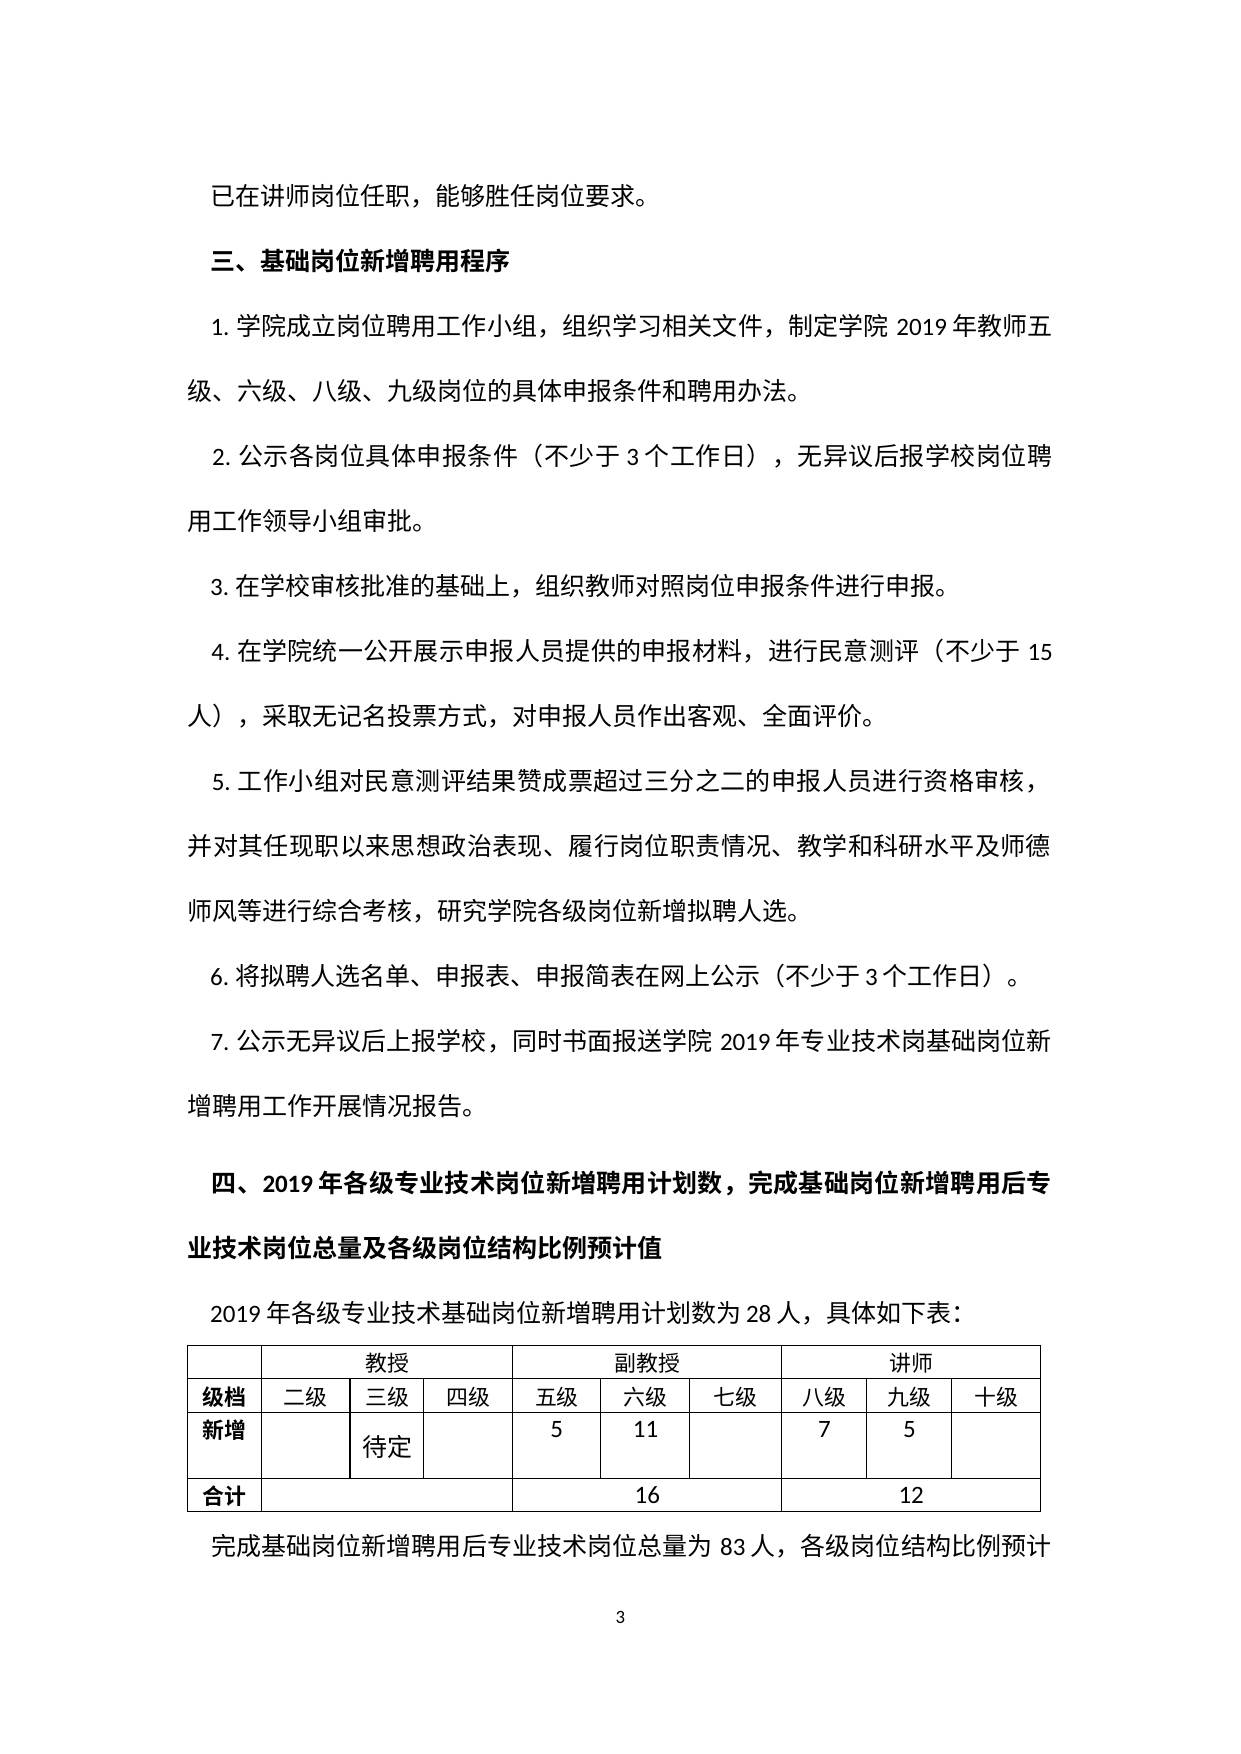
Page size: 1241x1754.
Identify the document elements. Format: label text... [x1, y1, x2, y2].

table_cell 5 [513, 1413, 600, 1478]
table_header 讲师 [782, 1346, 1040, 1378]
table_cell 八级 [782, 1379, 866, 1412]
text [187, 1512, 1053, 1577]
table_header [188, 1346, 261, 1378]
text 5. 工作小组对民意测评结果赞成票超过三分之二的申报人员进行资格审核，并对其任现职以来思想政治表现、履行岗位职责情况、教学和科研水平及师德师风等进行综合考核，研究学院各级岗位新增拟聘人选。 [187, 747, 1053, 942]
table_cell [262, 1413, 349, 1478]
table_cell 五级 [513, 1379, 600, 1412]
text 6. 将拟聘人选名单、申报表、申报简表在网上公示（不少于3个工作日）。 [187, 942, 1053, 1007]
table_cell 四级 [424, 1379, 512, 1412]
table_cell 5 [867, 1413, 951, 1478]
table_cell 级档 [188, 1379, 261, 1412]
table_cell [690, 1413, 781, 1478]
text 2019年各级专业技术基础岗位新増聘用计划数为28人，具体如下表： [187, 1279, 1053, 1344]
table_cell 七级 [690, 1379, 781, 1412]
table_header 教授 [262, 1346, 512, 1378]
table_cell 新增 [188, 1413, 261, 1478]
text 3. 在学校审核批准的基础上，组织教师对照岗位申报条件进行申报。 [187, 552, 1053, 617]
table_cell 六级 [601, 1379, 689, 1412]
table_cell [262, 1479, 512, 1511]
table_cell 三级 [351, 1379, 423, 1412]
table_cell 11 [601, 1413, 689, 1478]
text 四、2019年各级专业技术岗位新増聘用计划数，完成基础岗位新增聘用后专业技术岗位总量及各级岗位结构比例预计值 [187, 1149, 1053, 1279]
table_cell [952, 1413, 1040, 1478]
table_cell 16 [513, 1479, 781, 1511]
table_cell 二级 [262, 1379, 349, 1412]
table_cell 十级 [952, 1379, 1040, 1412]
text 2. 公示各岗位具体申报条件（不少于3个工作日），无异议后报学校岗位聘用工作领导小组审批。 [187, 422, 1053, 552]
text 已在讲师岗位任职，能够胜任岗位要求。 [187, 162, 1053, 227]
text 三、基础岗位新增聘用程序 [187, 227, 1053, 292]
text 4. 在学院统一公开展示申报人员提供的申报材料，进行民意测评（不少于15人），采取无记名投票方式，对申报人员作出客观、全面评价。 [187, 617, 1053, 747]
table_cell 合计 [188, 1479, 261, 1511]
table_cell 12 [782, 1479, 1040, 1511]
table_cell [424, 1413, 512, 1478]
table_header 副教授 [513, 1346, 781, 1378]
table_cell 九级 [867, 1379, 951, 1412]
text 1. 学院成立岗位聘用工作小组，组织学习相关文件，制定学院2019年教师五级、六级、八级、九级岗位的具体申报条件和聘用办法。 [187, 292, 1053, 422]
text 7. 公示无异议后上报学校，同时书面报送学院2019年专业技术岗基础岗位新增聘用工作开展情况报告。 [187, 1007, 1053, 1137]
table_cell 待定 [351, 1413, 423, 1478]
table_cell 7 [782, 1413, 866, 1478]
